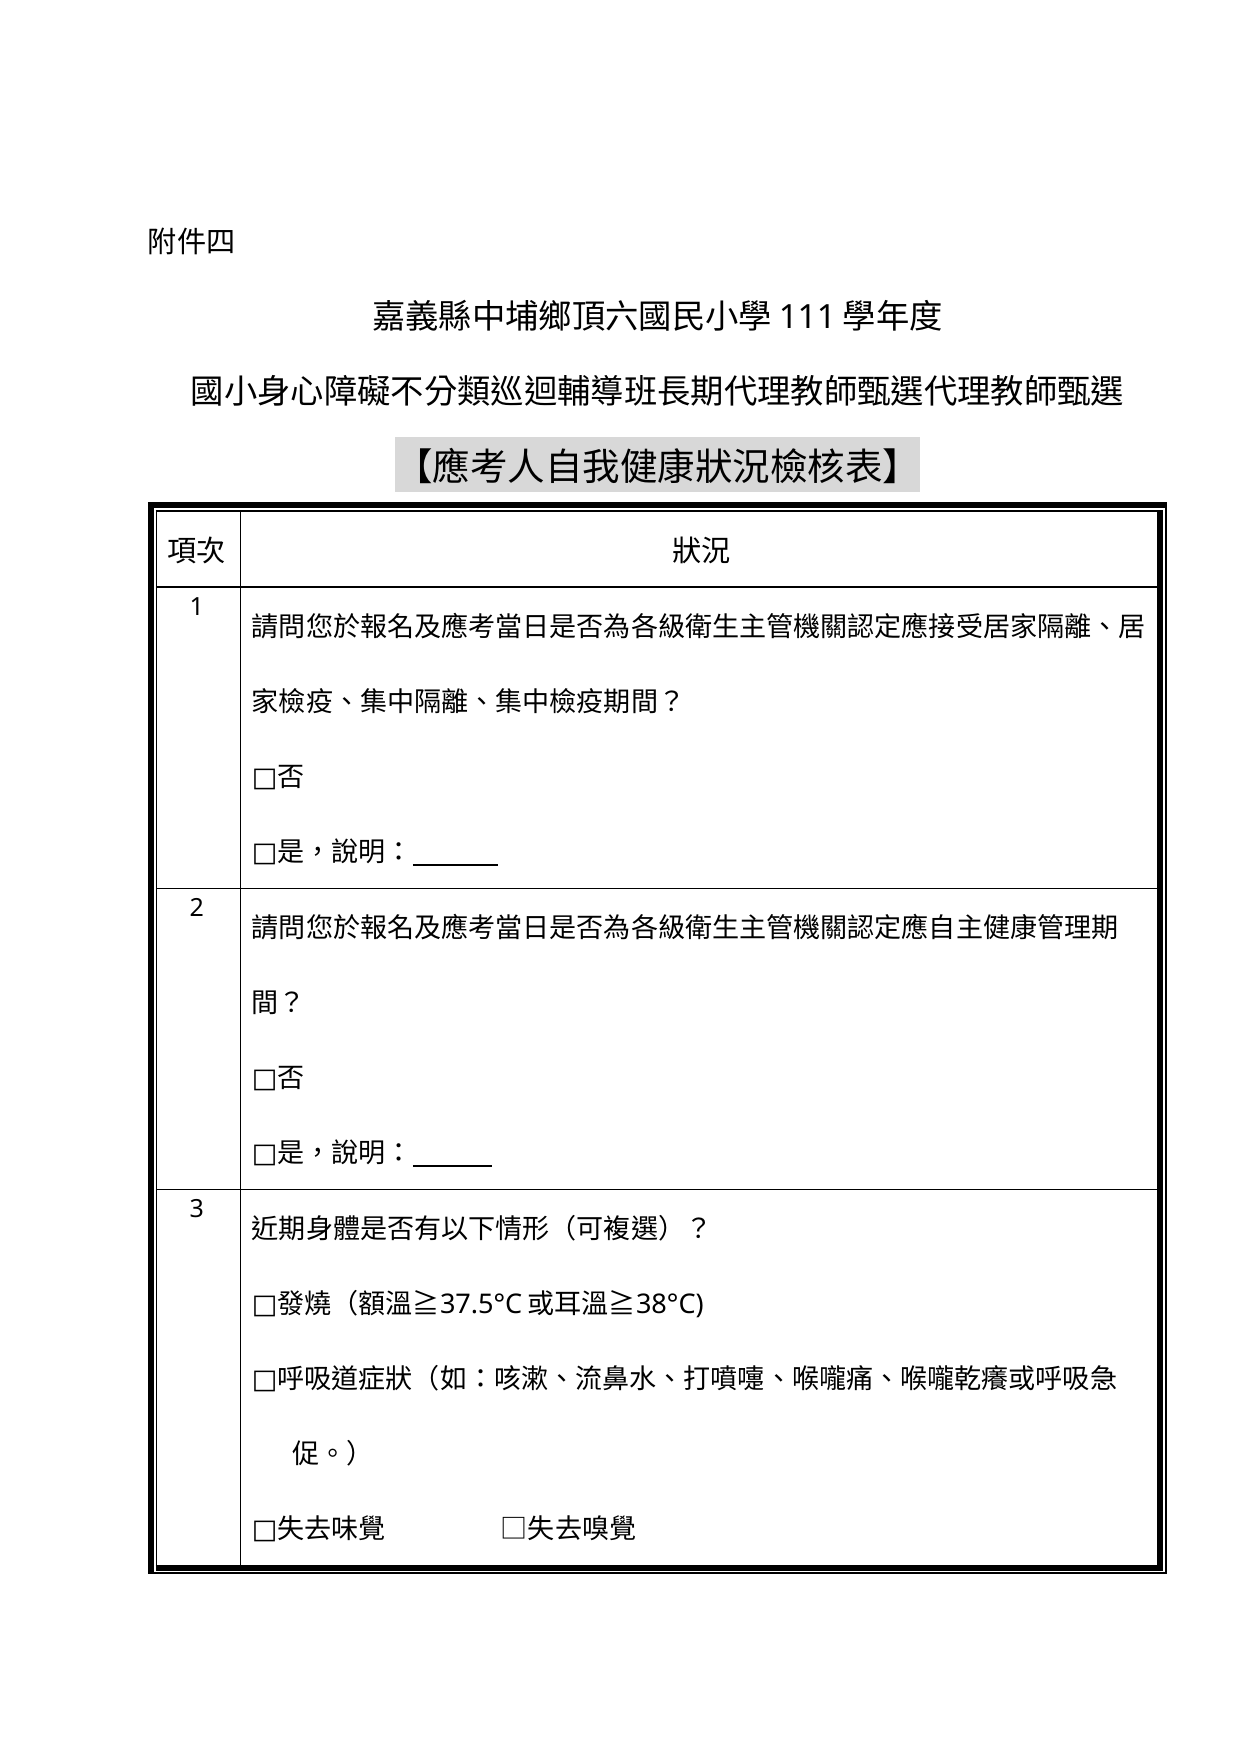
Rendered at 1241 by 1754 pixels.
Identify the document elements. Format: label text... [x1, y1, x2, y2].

table_header 項次 [157, 512, 240, 586]
table_header 狀況 [241, 512, 1157, 586]
text 【應考人自我健康狀況檢核表】 [148, 427, 1167, 502]
table_cell 請問您於報名及應考當日是否為各級衛生主管機關認定應接受居家隔離、居家檢疫、集中隔離、集中檢疫期間？ □否 □是，說明： [241, 588, 1157, 887]
text 附件四 [148, 202, 1167, 277]
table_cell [241, 1190, 1157, 1564]
table_cell 3 [157, 1190, 240, 1564]
table_cell 請問您於報名及應考當日是否為各級衛生主管機關認定應自主健康管理期間？ □否 □是，說明： [241, 889, 1157, 1188]
table_cell 2 [157, 889, 240, 1188]
table_cell 1 [157, 588, 240, 887]
text 國小身心障礙不分類巡迴輔導班長期代理教師甄選代理教師甄選 [148, 352, 1167, 427]
text 嘉義縣中埔鄉頂六國民小學111學年度 [148, 277, 1167, 352]
